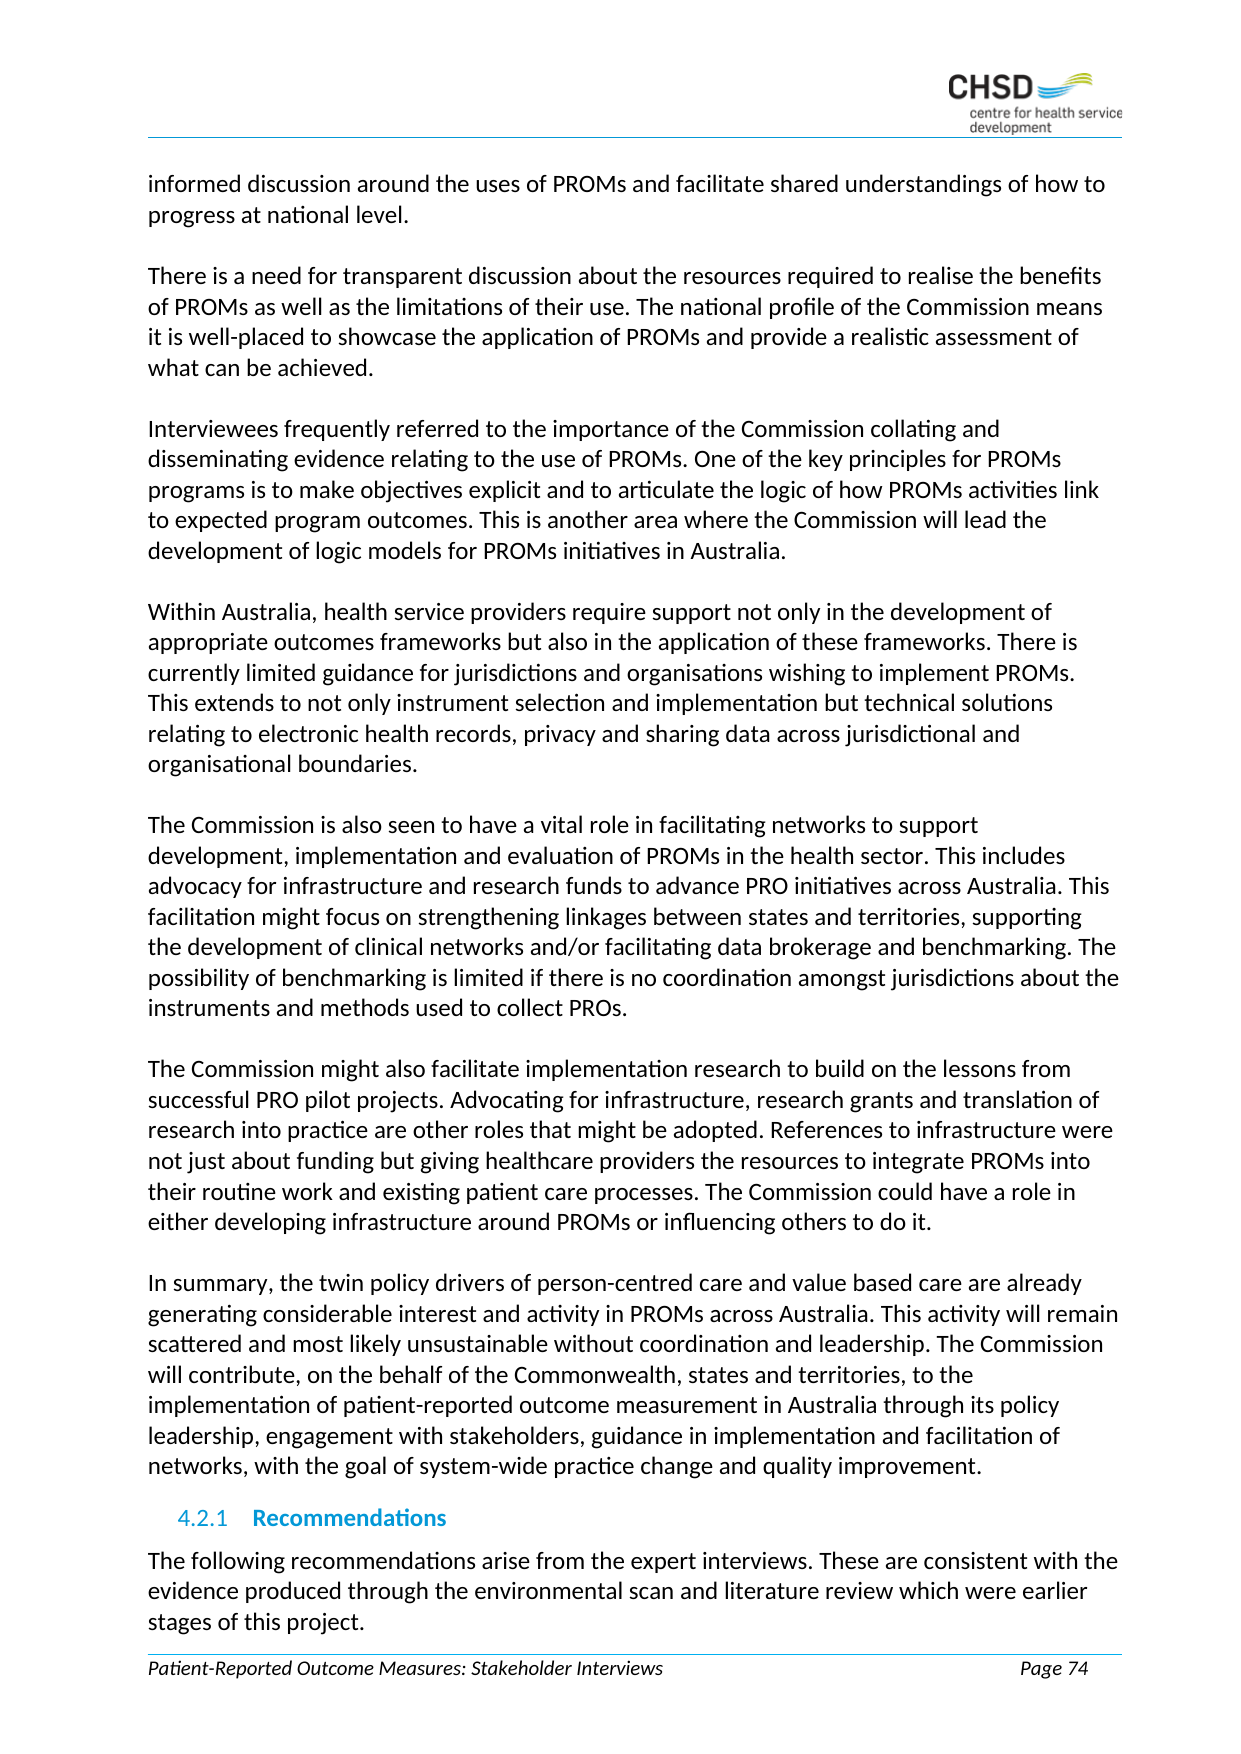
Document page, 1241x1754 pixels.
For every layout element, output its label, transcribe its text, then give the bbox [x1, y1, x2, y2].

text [148, 168, 1122, 229]
text Within Australia, health service providers require support not only in the development of appropriate outcomes frameworks but also in the application of these frameworks. There is currently limited guidance for jurisdictions and organisations wishing to implement PROMs. This extends to not only instrument selection and implementation but technical solutions relating to electronic health records, privacy and sharing data across jurisdictional and organisational boundaries. [148, 596, 1122, 779]
text There is a need for transparent discussion about the resources required to realise the benefits of PROMs as well as the limitations of their use. The national profile of the Commission means it is well-placed to showcase the application of PROMs and provide a realistic assessment of what can be achieved. [148, 260, 1122, 382]
text The Commission is also seen to have a vital role in facilitating networks to support development, implementation and evaluation of PROMs in the health sector. This includes advocacy for infrastructure and research funds to advance PRO initiatives across Australia. This facilitation might focus on strengthening linkages between states and territories, supporting the development of clinical networks and/or facilitating data brokerage and benchmarking. The possibility of benchmarking is limited if there is no coordination amongst jurisdictions about the instruments and methods used to collect PROs. [148, 809, 1122, 1023]
text The Commission might also facilitate implementation research to build on the lessons from successful PRO pilot projects. Advocating for infrastructure, research grants and translation of research into practice are other roles that might be adopted. References to infrastructure were not just about funding but giving healthcare providers the resources to integrate PROMs into their routine work and existing patient care processes. The Commission could have a role in either developing infrastructure around PROMs or influencing others to do it. [148, 1054, 1122, 1237]
text Interviewees frequently referred to the importance of the Commission collating and disseminating evidence relating to the use of PROMs. One of the key principles for PROMs programs is to make objectives explicit and to articulate the logic of how PROMs activities link to expected program outcomes. This is another area where the Commission will lead the development of logic models for PROMs initiatives in Australia. [148, 413, 1122, 565]
text The following recommendations arise from the expert interviews. These are consistent with the evidence produced through the environmental scan and literature review which were earlier stages of this project. [148, 1545, 1122, 1636]
picture [949, 73, 1123, 135]
text In summary, the twin policy drivers of person-centred care and value based care are already generating considerable interest and activity in PROMs across Australia. This activity will remain scattered and most likely unsustainable without coordination and leadership. The Commission will contribute, on the behalf of the Commonwealth, states and territories, to the implementation of patient-reported outcome measurement in Australia through its policy leadership, engagement with stakeholders, guidance in implementation and facilitation of networks, with the goal of system-wide practice change and quality improvement. [148, 1267, 1122, 1481]
subtitle Recommendations [177, 1502, 1122, 1532]
